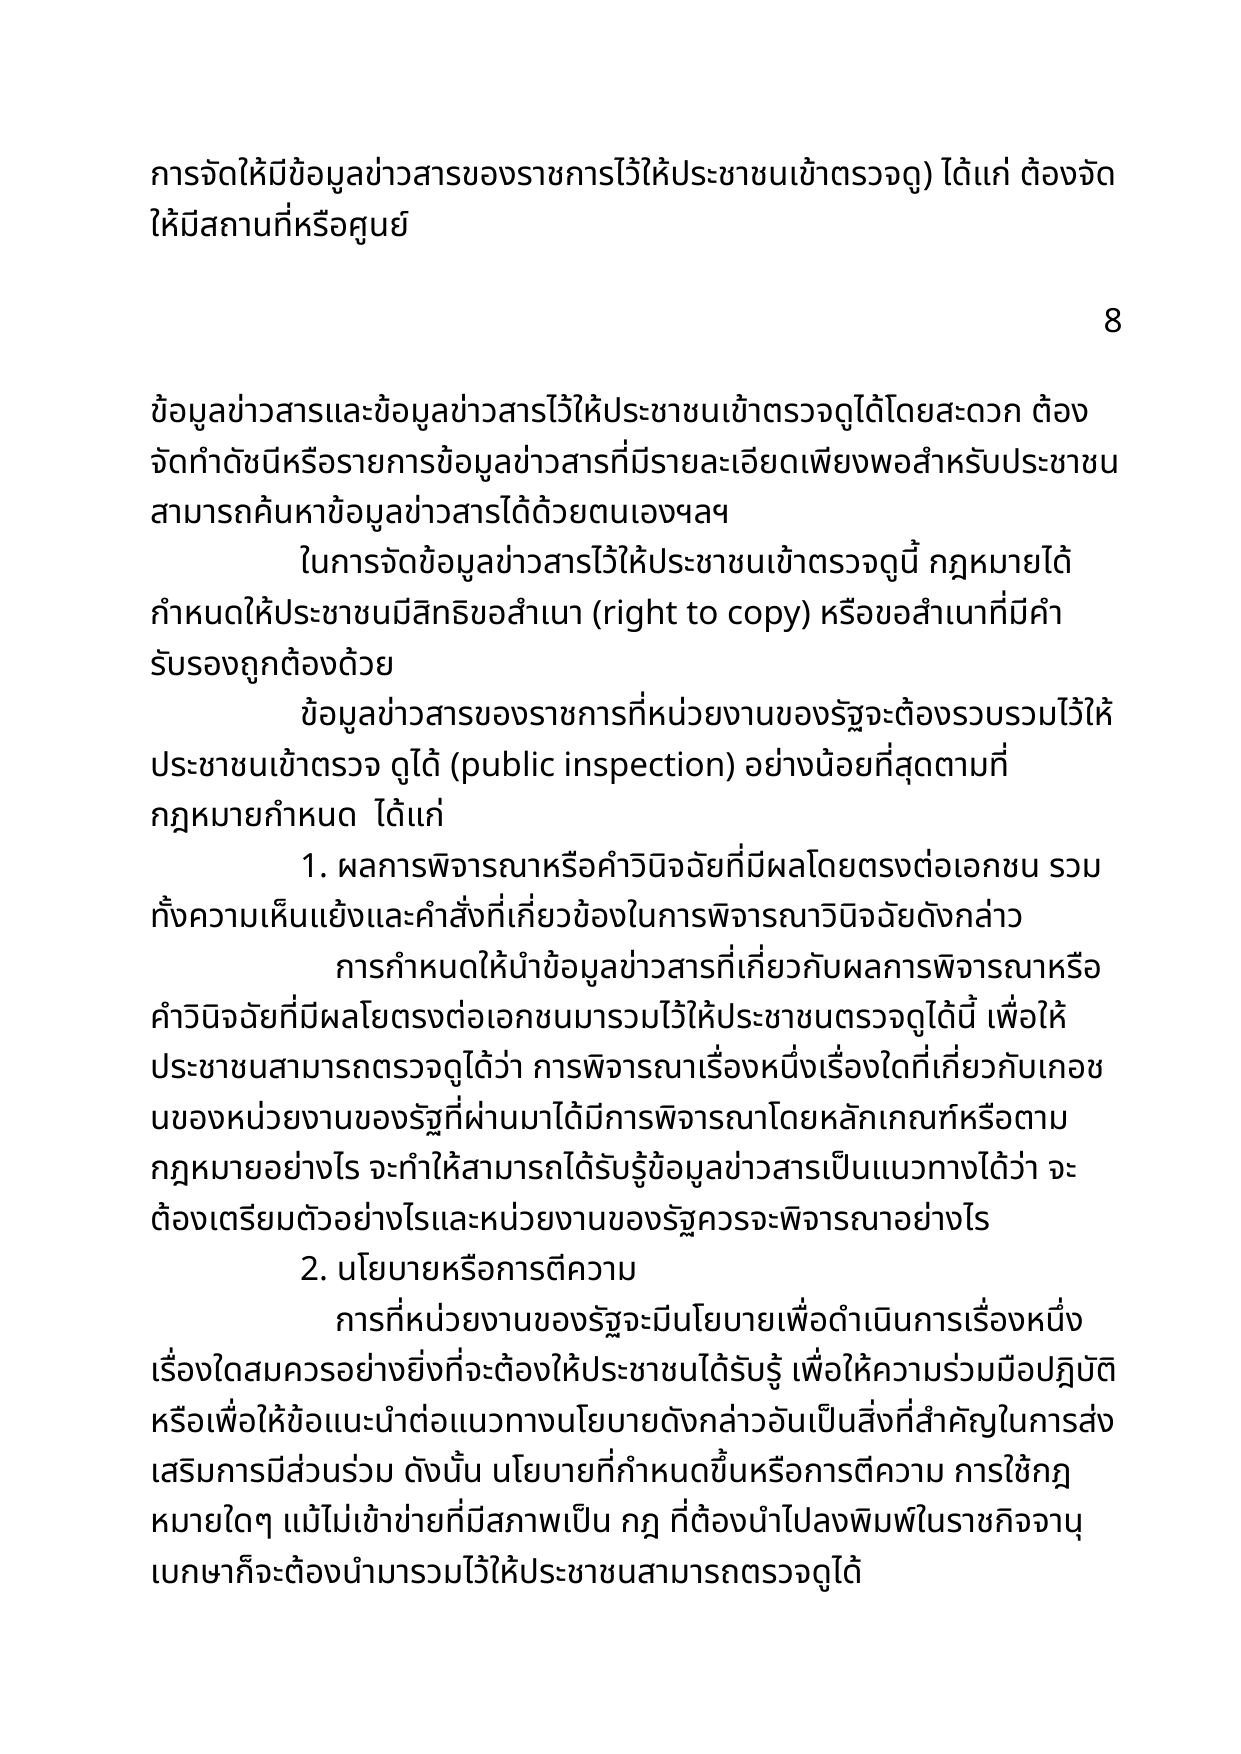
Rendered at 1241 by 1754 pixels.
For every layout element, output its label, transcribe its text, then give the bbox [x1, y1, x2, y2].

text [150, 150, 1122, 251]
text 2. นโยบายหรือการตีความ [150, 1245, 1122, 1296]
text ข้อมูลข่าวสารของราชการที่หน่วยงานของรัฐจะต้องรวบรวมไว้ให้ประชาชนเข้าตรวจ ดูได้ (public inspection) อย่างน้อยที่สุดตามที่กฎหมายกำหนด ได้แก่ [150, 690, 1122, 842]
text 8 [150, 296, 1122, 342]
text 1. ผลการพิจารณาหรือคำวินิจฉัยที่มีผลโดยตรงต่อเอกชน รวมทั้งความเห็นแย้งและคำสั่งที่เกี่ยวข้องในการพิจารณาวินิจฉัยดังกล่าว [150, 842, 1122, 943]
text การกำหนดให้นำข้อมูลข่าวสารที่เกี่ยวกับผลการพิจารณาหรือคำวินิจฉัยที่มีผลโยตรงต่อเอกชนมารวมไว้ให้ประชาชนตรวจดูได้นี้ เพื่อให้ประชาชนสามารถตรวจดูได้ว่า การพิจารณาเรื่องหนึ่งเรื่องใดที่เกี่ยวกับเกอชนของหน่วยงานของรัฐที่ผ่านมาได้มีการพิจารณาโดยหลักเกณฑ์หรือตามกฎหมายอย่างไร จะทำให้สามารถได้รับรู้ข้อมูลข่าวสารเป็นแนวทางได้ว่า จะต้องเตรียมตัวอย่างไรและหน่วยงานของรัฐควรจะพิจารณาอย่างไร [150, 943, 1122, 1245]
text ในการจัดข้อมูลข่าวสารไว้ให้ประชาชนเข้าตรวจดูนี้ กฎหมายได้กำหนดให้ประชาชนมีสิทธิขอสำเนา (right to copy) หรือขอสำเนาที่มีคำรับรองถูกต้องด้วย [150, 538, 1122, 690]
text การที่หน่วยงานของรัฐจะมีนโยบายเพื่อดำเนินการเรื่องหนึ่งเรื่องใดสมควรอย่างยิ่งที่จะต้องให้ประชาชนได้รับรู้ เพื่อให้ความร่วมมือปฎิบัติหรือเพื่อให้ข้อแนะนำต่อแนวทางนโยบายดังกล่าวอันเป็นสิ่งที่สำคัญในการส่งเสริมการมีส่วนร่วม ดังนั้น นโยบายที่กำหนดขึ้นหรือการตีความ การใช้กฎหมายใดๆ แม้ไม่เข้าข่ายที่มีสภาพเป็น กฎ ที่ต้องนำไปลงพิมพ์ในราชกิจจานุเบกษาก็จะต้องนำมารวมไว้ให้ประชาชนสามารถตรวจดูได้ [150, 1296, 1122, 1598]
text ข้อมูลข่าวสารและข้อมูลข่าวสารไว้ให้ประชาชนเข้าตรวจดูได้โดยสะดวก ต้องจัดทำดัชนีหรือรายการข้อมูลข่าวสารที่มีรายละเอียดเพียงพอสำหรับประชาชน สามารถค้นหาข้อมูลข่าวสารได้ด้วยตนเองฯลฯ [150, 387, 1122, 538]
